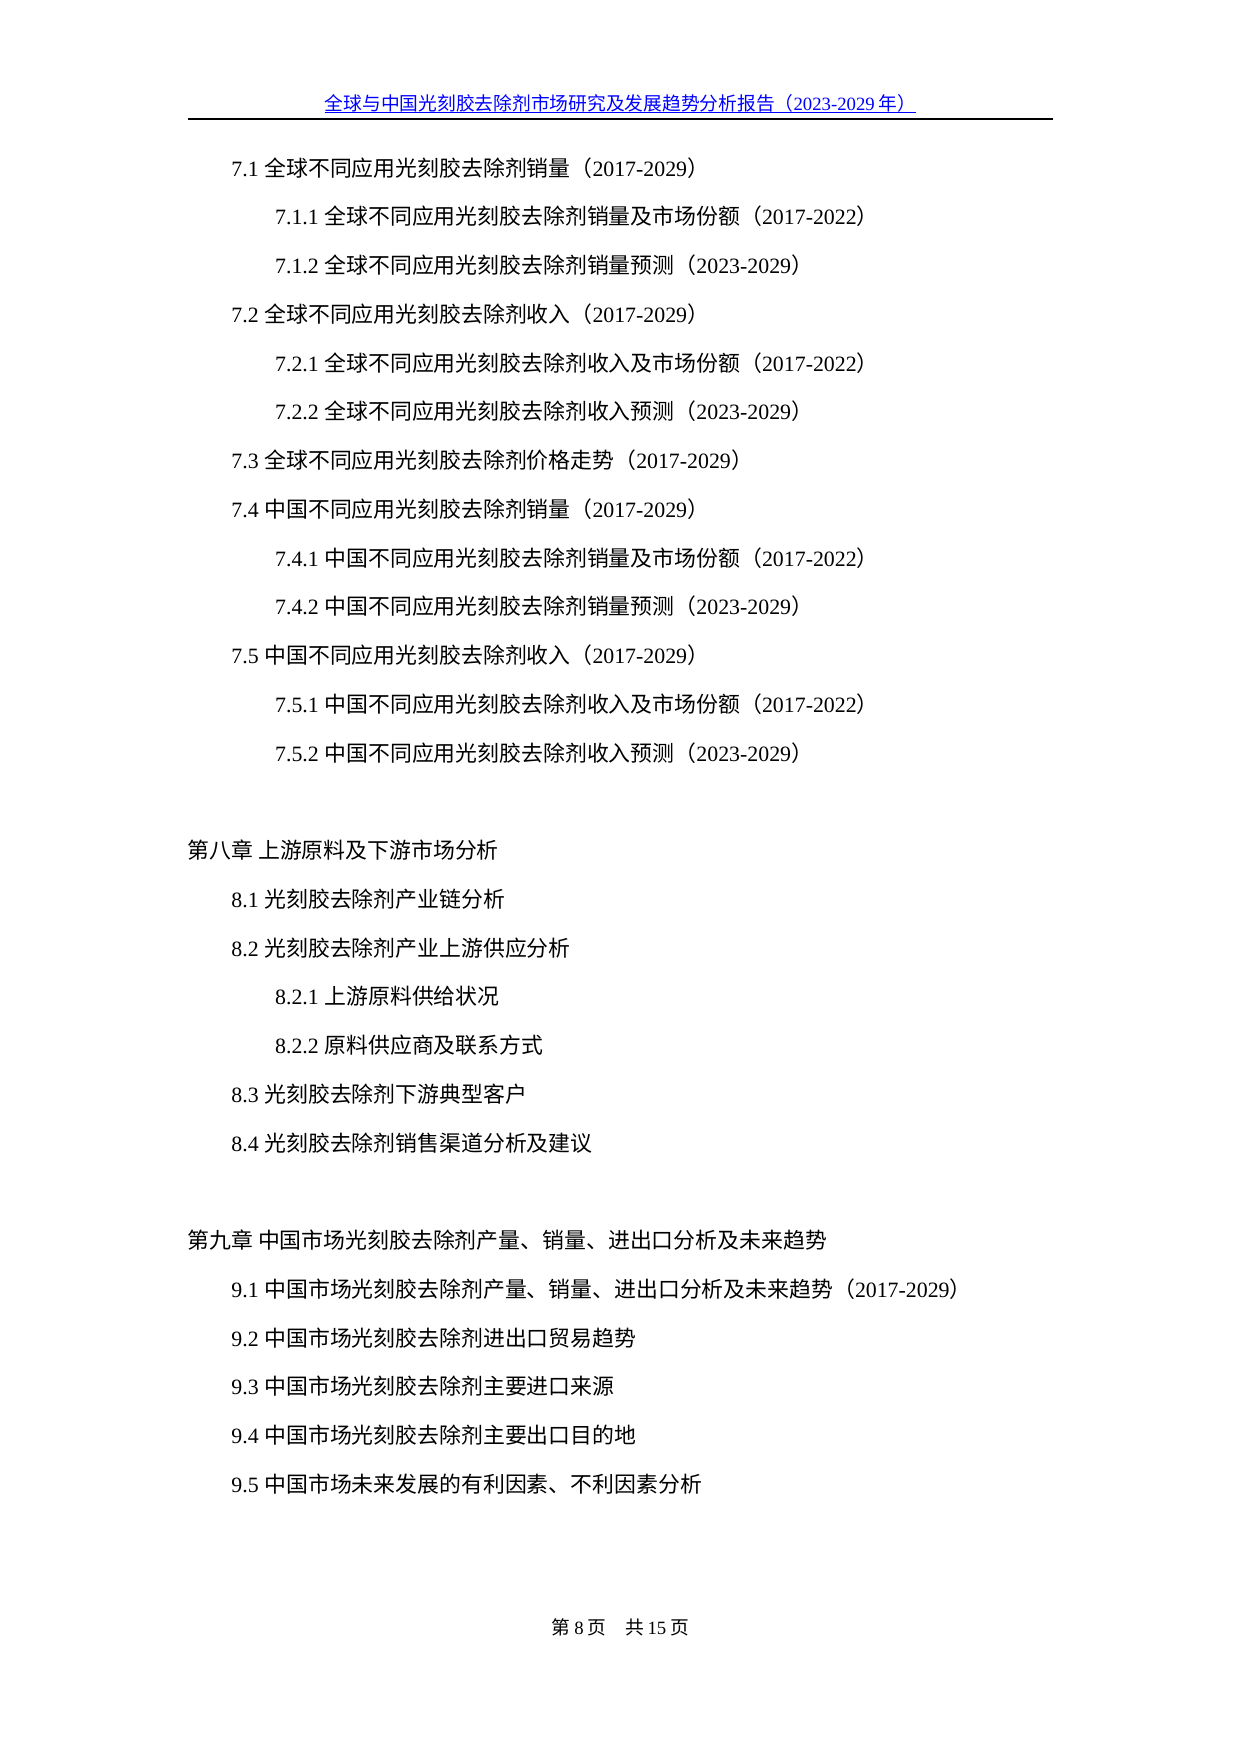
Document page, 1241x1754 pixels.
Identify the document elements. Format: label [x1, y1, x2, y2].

text [187, 150, 1053, 1499]
